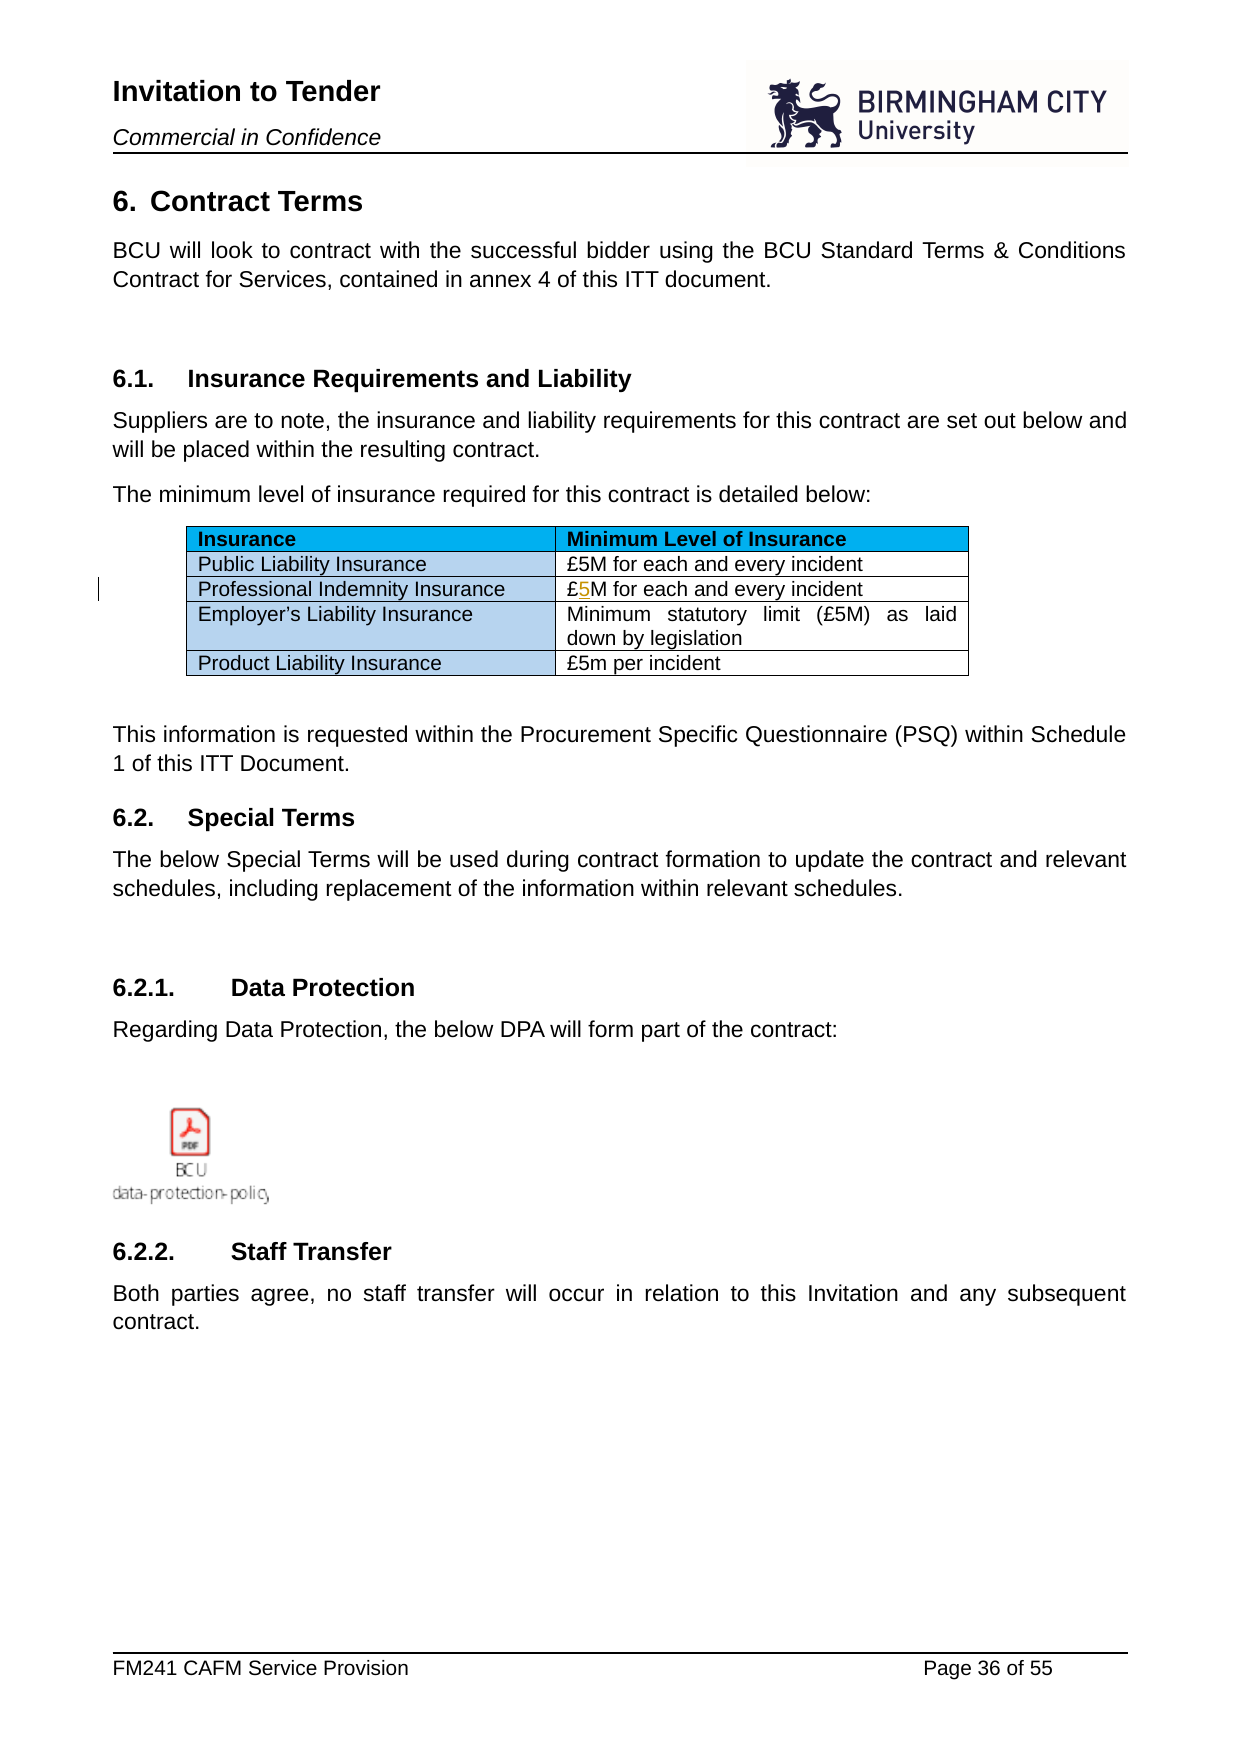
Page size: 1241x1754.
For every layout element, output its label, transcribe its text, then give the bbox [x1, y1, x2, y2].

subtitle Staff Transfer [112, 1237, 1128, 1265]
table_cell £5m per incident [556, 651, 968, 675]
text This information is requested within the Procurement Specific Questionnaire (PSQ) within Schedule 1 of this ITT Document. [112, 721, 1128, 776]
table_header Insurance [187, 527, 555, 551]
table_cell Professional Indemnity Insurance [187, 577, 555, 601]
table_cell Public Liability Insurance [187, 552, 555, 576]
table_cell Product Liability Insurance [187, 651, 555, 675]
subtitle Contract Terms [112, 184, 1128, 218]
table_cell Employer’s Liability Insurance [187, 602, 555, 650]
picture [746, 60, 1129, 167]
table_header Minimum Level of Insurance [556, 527, 968, 551]
text The below Special Terms will be used during contract formation to update the contract and relevant schedules, including replacement of the information within relevant schedules. [112, 846, 1128, 901]
subtitle Insurance Requirements and Liability [112, 364, 1128, 393]
text Regarding Data Protection, the below DPA will form part of the contract: [112, 1016, 1128, 1042]
subtitle Special Terms [112, 803, 1128, 832]
table_cell Minimum statutory limit (£5M) as laid down by legislation [556, 602, 968, 650]
table_cell £M for each and every incident [556, 577, 968, 601]
text BCU will look to contract with the successful bidder using the BCU Standard Terms & Conditions Contract for Services, contained in annex 4 of this ITT document. [112, 237, 1128, 292]
subtitle Data Protection [112, 973, 1128, 1002]
text The minimum level of insurance required for this contract is detailed below: [112, 481, 1128, 507]
text Suppliers are to note, the insurance and liability requirements for this contract are set out below and will be placed within the resulting contract. [112, 407, 1128, 462]
text Both parties agree, no staff transfer will occur in relation to this Invitation and any subsequent contract. [112, 1280, 1128, 1334]
table_cell £5M for each and every incident [556, 552, 968, 576]
